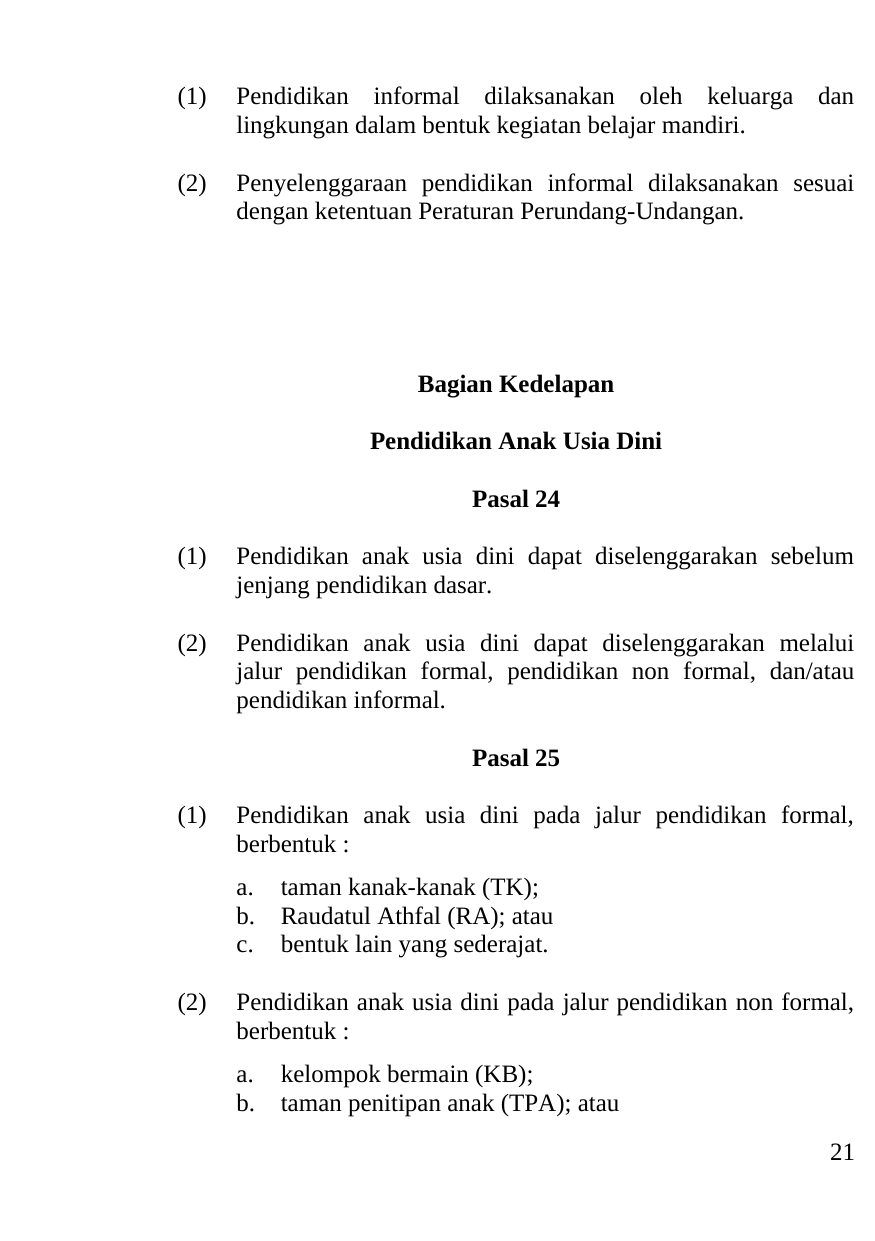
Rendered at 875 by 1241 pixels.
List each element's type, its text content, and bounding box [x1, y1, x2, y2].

text Pasal 24 [177, 484, 854, 513]
text b. Raudatul Athfal (RA); atau [236, 901, 854, 929]
text a. kelompok bermain (KB); [236, 1059, 854, 1088]
text (1) Pendidikan anak usia dini dapat diselenggarakan sebelum jenjang pendidikan dasar. [177, 541, 854, 599]
text (2) Penyelenggaraan pendidikan informal dilaksanakan sesuai dengan ketentuan Peraturan Perundang-Undangan. [177, 168, 854, 225]
text (2) Pendidikan anak usia dini dapat diselenggarakan melalui jalur pendidikan formal, pendidikan non formal, dan/atau pendidikan informal. [177, 628, 854, 714]
text Pasal 25 [177, 743, 854, 771]
text (1) Pendidikan anak usia dini pada jalur pendidikan formal, berbentuk : [177, 800, 854, 858]
text Pendidikan Anak Usia Dini [177, 426, 854, 455]
text (1) Pendidikan informal dilaksanakan oleh keluarga dan lingkungan dalam bentuk kegiatan belajar mandiri. [177, 81, 854, 139]
text Bagian Kedelapan [177, 369, 854, 398]
text c. bentuk lain yang sederajat. [236, 929, 854, 958]
text (2) Pendidikan anak usia dini pada jalur pendidikan non formal, berbentuk : [177, 987, 854, 1044]
text b. taman penitipan anak (TPA); atau [236, 1088, 854, 1116]
text a. taman kanak-kanak (TK); [236, 872, 854, 901]
